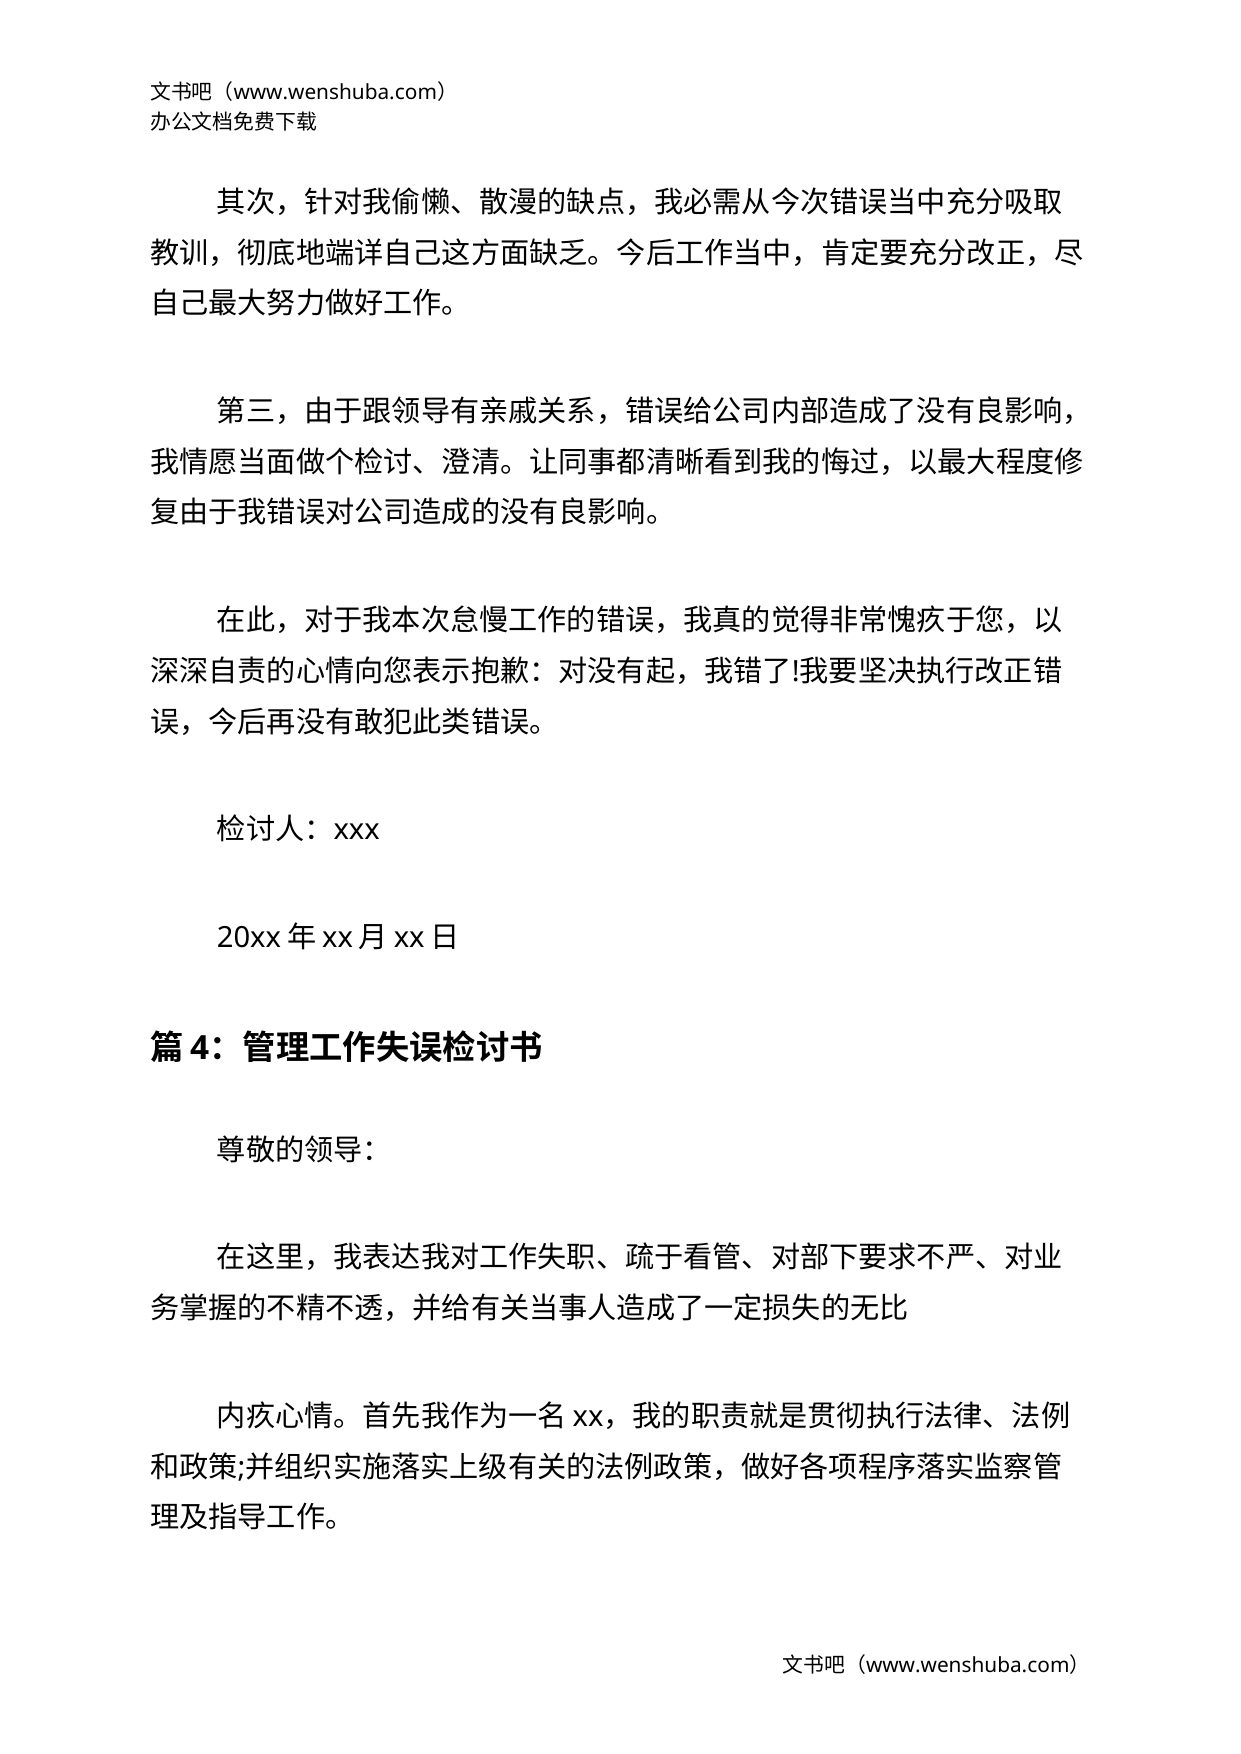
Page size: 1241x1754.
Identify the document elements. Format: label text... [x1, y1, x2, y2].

text 20xx年xx月xx日 [150, 913, 1090, 956]
text 内疚心情。首先我作为一名xx，我的职责就是贯彻执行法律、法例和政策;并组织实施落实上级有关的法例政策，做好各项程序落实监察管理及指导工作。 [150, 1392, 1090, 1536]
text 检讨人：xxx [150, 806, 1090, 848]
text 在此，对于我本次怠慢工作的错误，我真的觉得非常愧疚于您，以深深自责的心情向您表示抱歉：对没有起，我错了!我要坚决执行改正错误，今后再没有敢犯此类错误。 [150, 597, 1090, 740]
text 其次，针对我偷懒、散漫的缺点，我必需从今次错误当中充分吸取教训，彻底地端详自己这方面缺乏。今后工作当中，肯定要充分改正，尽自己最大努力做好工作。 [150, 178, 1090, 322]
text 在这里，我表达我对工作失职、疏于看管、对部下要求不严、对业务掌握的不精不透，并给有关当事人造成了一定损失的无比 [150, 1234, 1090, 1327]
text 篇4：管理工作失误检讨书 [150, 1021, 1090, 1069]
text 尊敬的领导： [150, 1126, 1090, 1169]
text 第三，由于跟领导有亲戚关系，错误给公司内部造成了没有良影响，我情愿当面做个检讨、澄清。让同事都清晰看到我的悔过，以最大程度修复由于我错误对公司造成的没有良影响。 [150, 387, 1090, 531]
